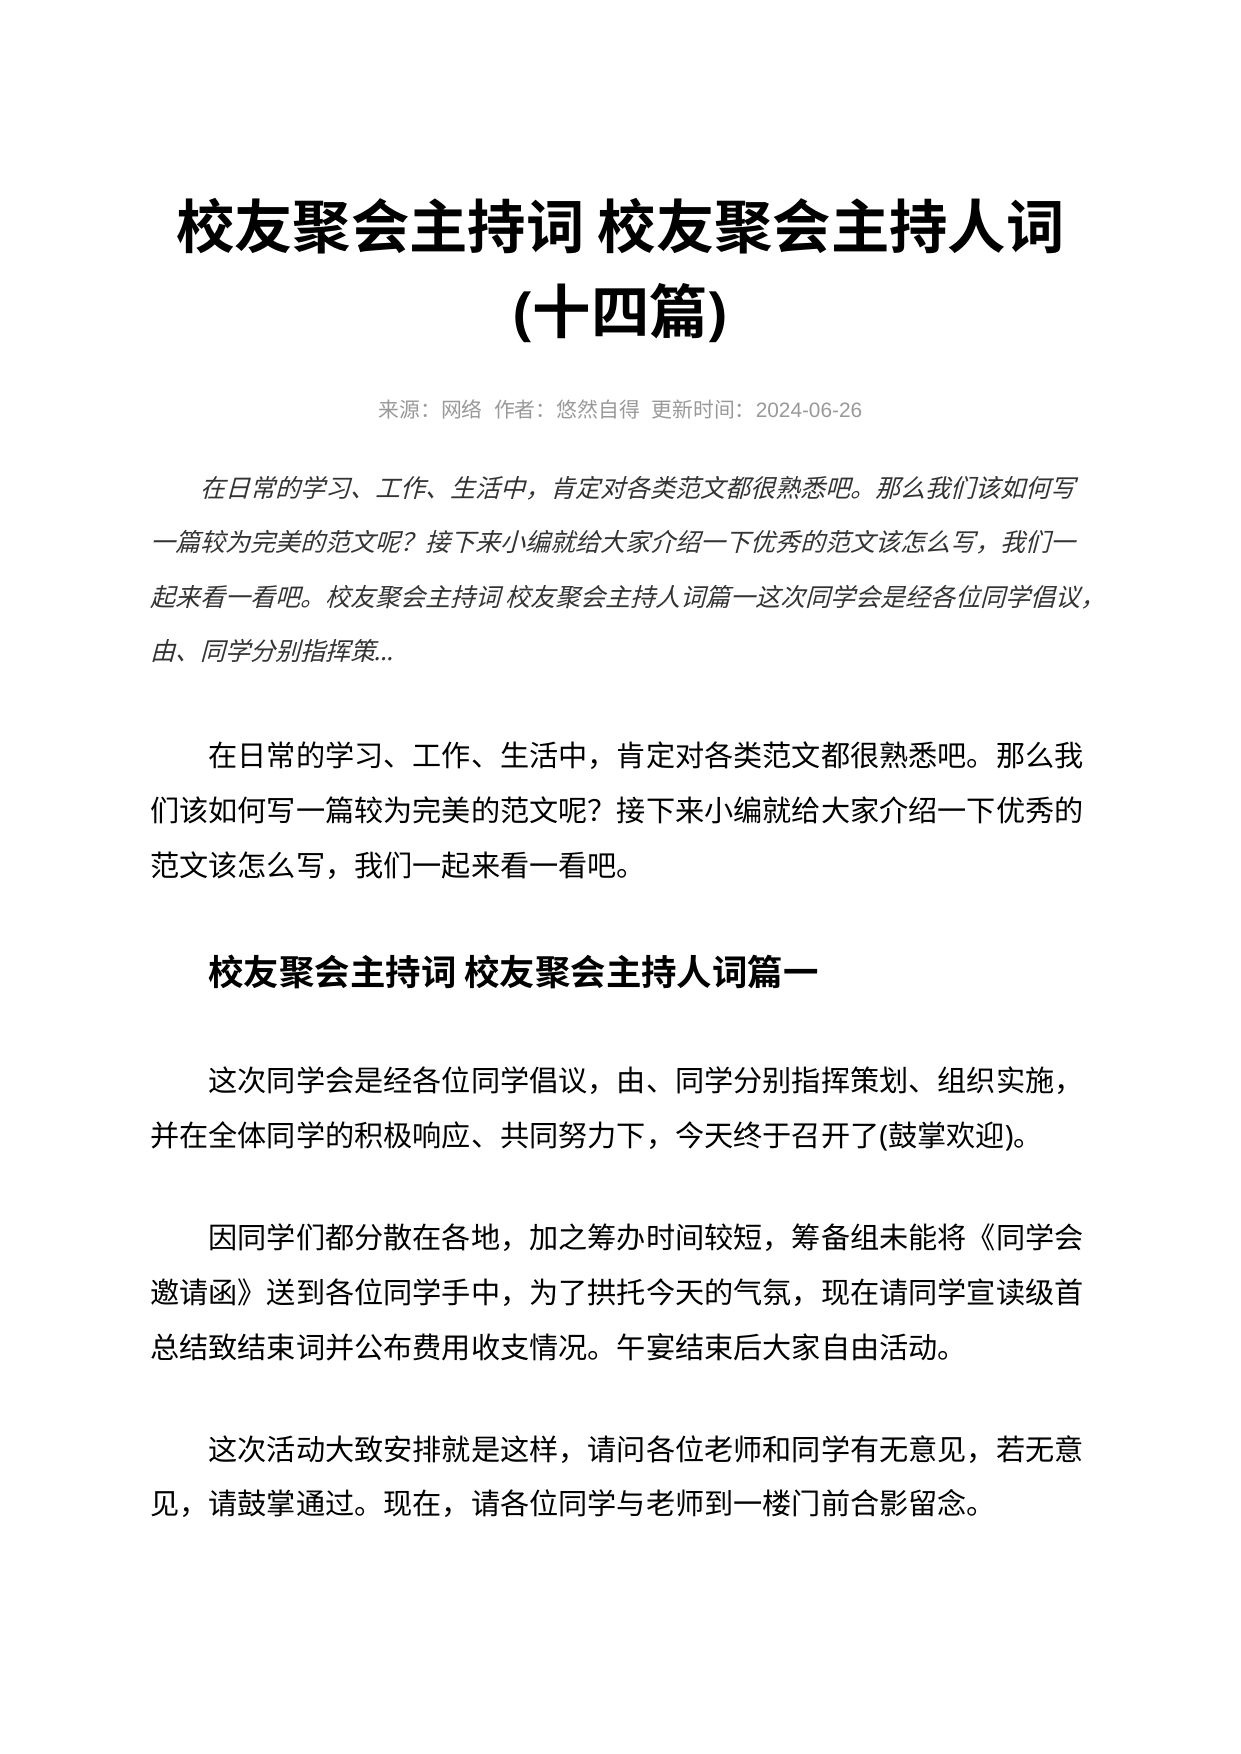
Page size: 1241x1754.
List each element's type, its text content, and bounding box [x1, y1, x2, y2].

text 校友聚会主持词 校友聚会主持人词篇一 [150, 944, 1090, 995]
text 这次活动大致安排就是这样，请问各位老师和同学有无意见，若无意见，请鼓掌通过。现在，请各位同学与老师到一楼门前合影留念。 [150, 1426, 1090, 1523]
text 在日常的学习、工作、生活中，肯定对各类范文都很熟悉吧。那么我们该如何写一篇较为完美的范文呢？接下来小编就给大家介绍一下优秀的范文该怎么写，我们一起来看一看吧。校友聚会主持词 校友聚会主持人词篇一这次同学会是经各位同学倡议，由、同学分别指挥策... [150, 468, 1090, 668]
text 在日常的学习、工作、生活中，肯定对各类范文都很熟悉吧。那么我们该如何写一篇较为完美的范文呢？接下来小编就给大家介绍一下优秀的范文该怎么写，我们一起来看一看吧。 [150, 733, 1090, 885]
text 这次同学会是经各位同学倡议，由、同学分别指挥策划、组织实施，并在全体同学的积极响应、共同努力下，今天终于召开了(鼓掌欢迎)。 [150, 1058, 1090, 1155]
text 来源：网络 作者：悠然自得 更新时间：2024-06-26 [150, 397, 1090, 421]
subtitle 校友聚会主持词 校友聚会主持人词(十四篇) [150, 181, 1090, 351]
text 因同学们都分散在各地，加之筹办时间较短，筹备组未能将《同学会邀请函》送到各位同学手中，为了拱托今天的气氛，现在请同学宣读级首总结致结束词并公布费用收支情况。午宴结束后大家自由活动。 [150, 1214, 1090, 1367]
